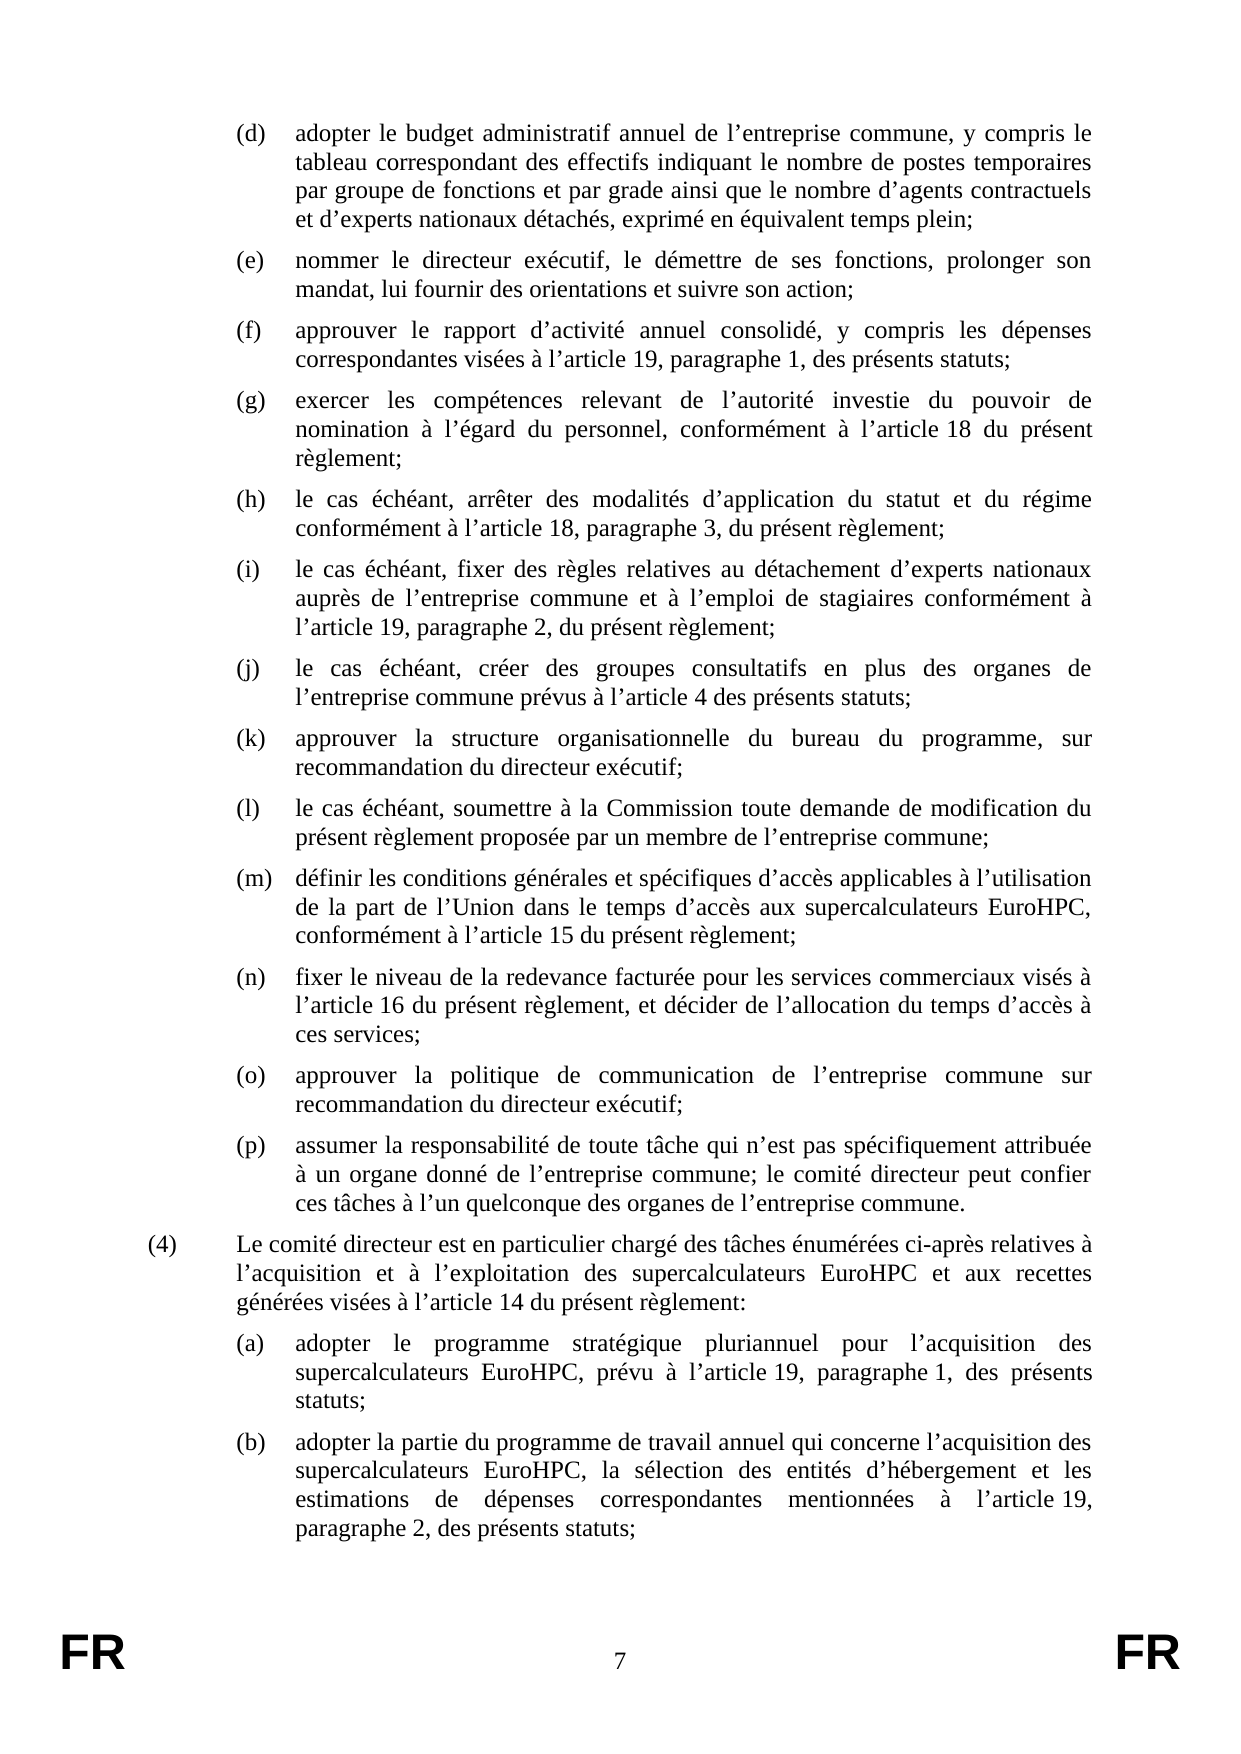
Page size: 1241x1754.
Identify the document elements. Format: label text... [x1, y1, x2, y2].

text le cas échéant, fixer des règles relatives au détachement d’experts nationaux auprès de l’entreprise commune et à l’emploi de stagiaires conformément à l’article 19, paragraphe 2, du présent règlement; [236, 554, 1093, 641]
text adopter le budget administratif annuel de l’entreprise commune, y compris le tableau correspondant des effectifs indiquant le nombre de postes temporaires par groupe de fonctions et par grade ainsi que le nombre d’agents contractuels et d’experts nationaux détachés, exprimé en équivalent temps plein; [236, 118, 1093, 233]
text le cas échéant, arrêter des modalités d’application du statut et du régime conformément à l’article 18, paragraphe 3, du présent règlement; [236, 484, 1093, 542]
text le cas échéant, soumettre à la Commission toute demande de modification du présent règlement proposée par un membre de l’entreprise commune; [236, 793, 1093, 851]
text adopter la partie du programme de travail annuel qui concerne l’acquisition des supercalculateurs EuroHPC, la sélection des entités d’hébergement et les estimations de dépenses correspondantes mentionnées à l’article 19, paragraphe 2, des présents statuts; [236, 1427, 1093, 1542]
text approuver le rapport d’activité annuel consolidé, y compris les dépenses correspondantes visées à l’article 19, paragraphe 1, des présents statuts; [236, 316, 1093, 373]
text fixer le niveau de la redevance facturée pour les services commerciaux visés à l’article 16 du présent règlement, et décider de l’allocation du temps d’accès à ces services; [236, 962, 1093, 1048]
text approuver la structure organisationnelle du bureau du programme, sur recommandation du directeur exécutif; [236, 723, 1093, 781]
text assumer la responsabilité de toute tâche qui n’est pas spécifiquement attribuée à un organe donné de l’entreprise commune; le comité directeur peut confier ces tâches à l’un quelconque des organes de l’entreprise commune. [236, 1131, 1093, 1217]
list Le comité directeur est en particulier chargé des tâches énumérées ci-après relatives à l’acquisition et à l’exploitation des supercalculateurs EuroHPC et aux recettes générées visées à l’article 14 du présent règlement: [148, 1229, 1093, 1316]
text définir les conditions générales et spécifiques d’accès applicables à l’utilisation de la part de l’Union dans le temps d’accès aux supercalculateurs EuroHPC, conformément à l’article 15 du présent règlement; [236, 863, 1093, 949]
text adopter le programme stratégique pluriannuel pour l’acquisition des supercalculateurs EuroHPC, prévu à l’article 19, paragraphe 1, des présents statuts; [236, 1328, 1093, 1414]
text nommer le directeur exécutif, le démettre de ses fonctions, prolonger son mandat, lui fournir des orientations et suivre son action; [236, 246, 1093, 303]
text approuver la politique de communication de l’entreprise commune sur recommandation du directeur exécutif; [236, 1061, 1093, 1118]
text le cas échéant, créer des groupes consultatifs en plus des organes de l’entreprise commune prévus à l’article 4 des présents statuts; [236, 653, 1093, 711]
text exercer les compétences relevant de l’autorité investie du pouvoir de nomination à l’égard du personnel, conformément à l’article 18 du présent règlement; [236, 386, 1093, 472]
